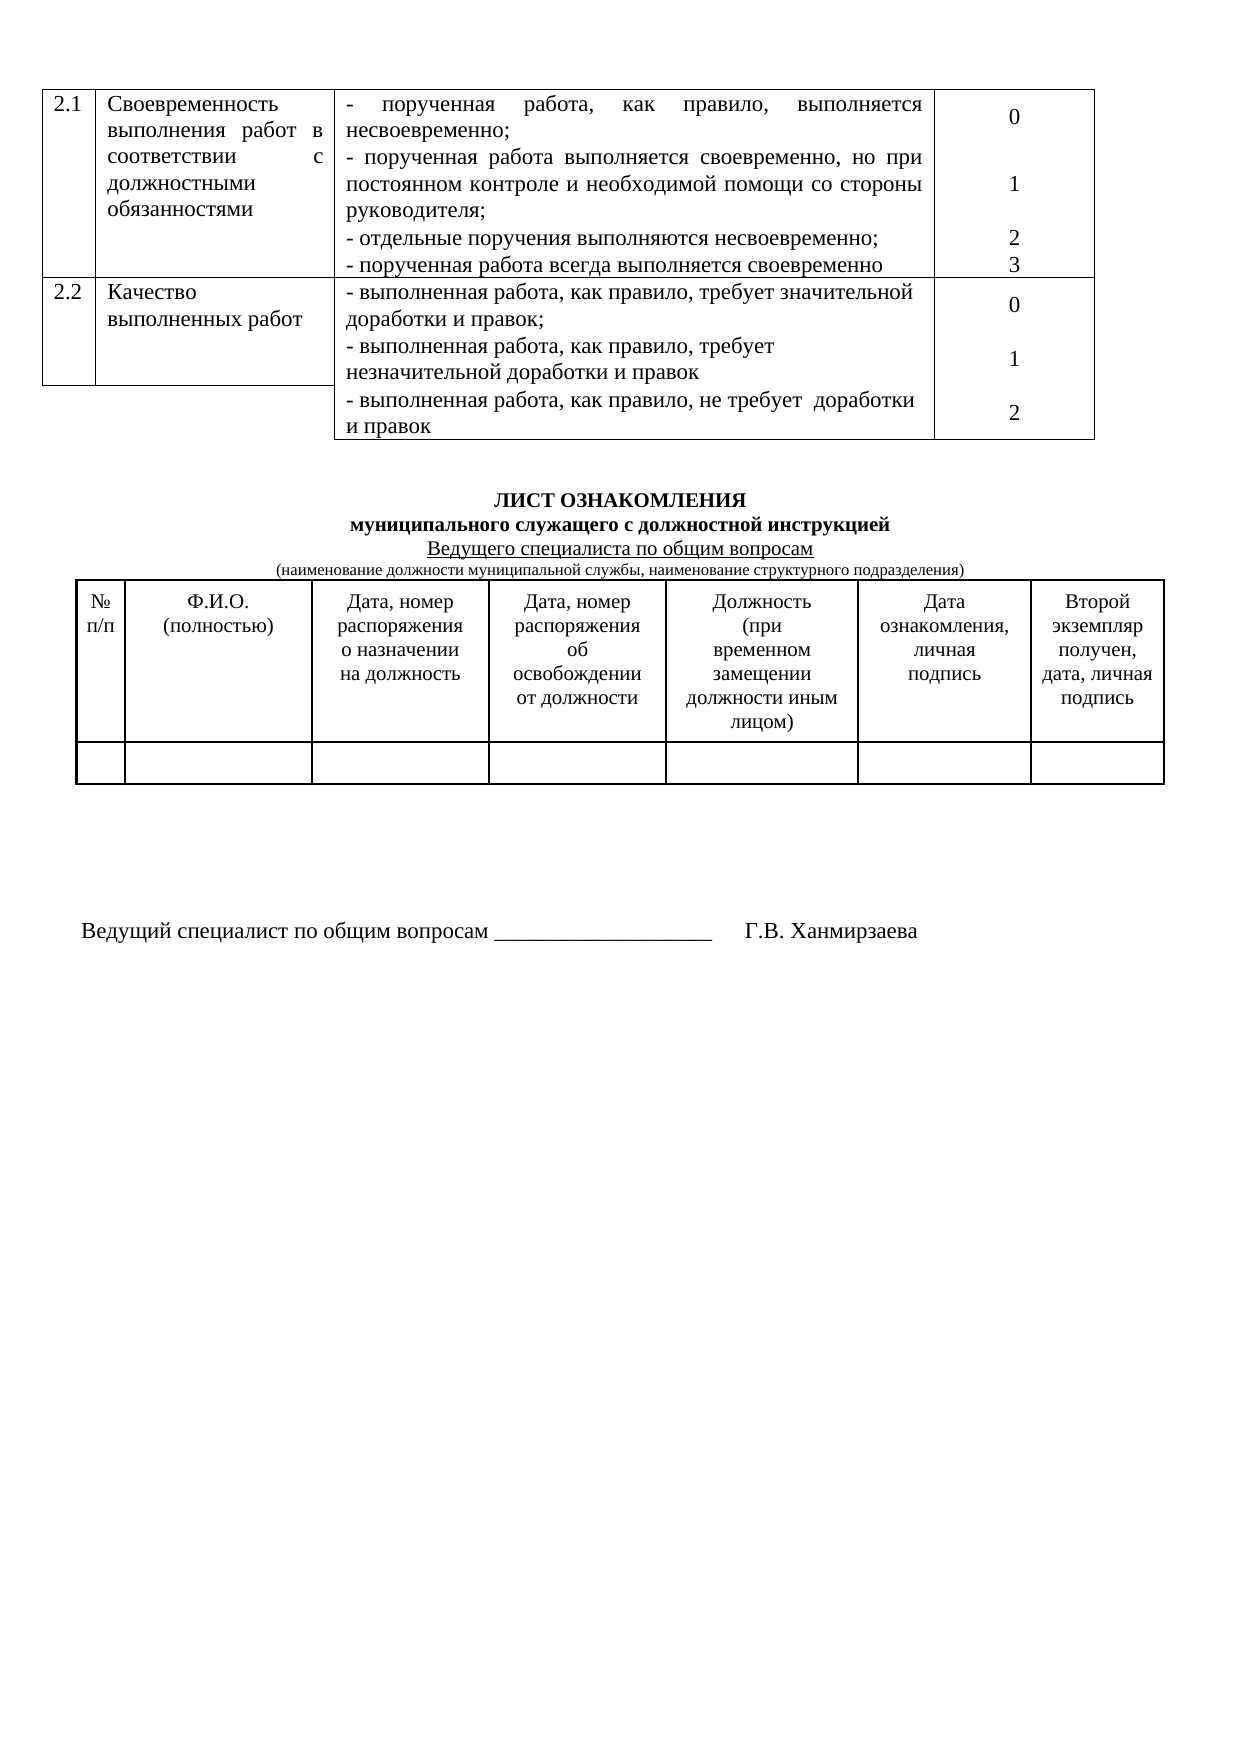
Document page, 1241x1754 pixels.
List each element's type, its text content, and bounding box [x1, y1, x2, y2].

table_cell 2 [935, 223, 1094, 250]
table_cell 0 [935, 278, 1094, 331]
table_cell - порученная работа, как правило, выполняется несвоевременно; [335, 90, 934, 142]
table_header Должность (при временном замещении должности иным лицом) [667, 581, 857, 741]
table_cell - выполненная работа, как правило, не требует доработки и правок [335, 385, 934, 438]
text Ведущего специалиста по общим вопросам [81, 536, 1159, 560]
text муниципального служащего с должностной инструкцией [81, 512, 1159, 536]
table_cell [490, 743, 665, 783]
table_cell [1032, 743, 1163, 783]
table_cell - порученная работа всегда выполняется своевременно [335, 250, 934, 277]
table_cell - выполненная работа, как правило, требует незначительной доработки и правок [335, 331, 934, 385]
table_cell [667, 743, 857, 783]
table_cell - отдельные поручения выполняются несвоевременно; [335, 223, 934, 250]
table_header № п/п [78, 581, 124, 741]
table_cell 1 [935, 143, 1094, 222]
text (наименование должности муниципальной службы, наименование структурного подразделения) [81, 560, 1159, 579]
table_header Дата ознакомления, личная подпись [859, 581, 1030, 741]
table_header Второй экземпляр получен, дата, личная подпись [1032, 581, 1163, 741]
table_cell 0 [935, 90, 1094, 142]
table_cell 2 [935, 385, 1094, 438]
table_cell [78, 743, 124, 783]
text ЛИСТ ОЗНАКОМЛЕНИЯ [81, 488, 1159, 512]
table_cell [126, 743, 311, 783]
table_header Дата, номер распоряжения об освобождении от должности [490, 581, 665, 741]
text Ведущий специалист по общим вопросам ___________________ Г.В. Ханмирзаева [81, 917, 1159, 969]
table_cell 3 [935, 250, 1094, 277]
table_header Дата, номер распоряжения о назначении на должность [313, 581, 488, 741]
table_cell - порученная работа выполняется своевременно, но при постоянном контроле и необходимой помощи со стороны руководителя; [335, 143, 934, 222]
table_cell [859, 743, 1030, 783]
table_header Ф.И.О. (полностью) [126, 581, 311, 741]
table_cell 2.1 [43, 90, 95, 277]
table_cell Качество выполненных работ [96, 278, 334, 385]
table_cell 2.2 [43, 278, 95, 385]
table_cell - выполненная работа, как правило, требует значительной доработки и правок; [335, 278, 934, 331]
table_cell Своевременность выполнения работ в соответствии с должностными обязанностями [96, 90, 334, 277]
table_cell [313, 743, 488, 783]
table_cell 1 [935, 331, 1094, 385]
